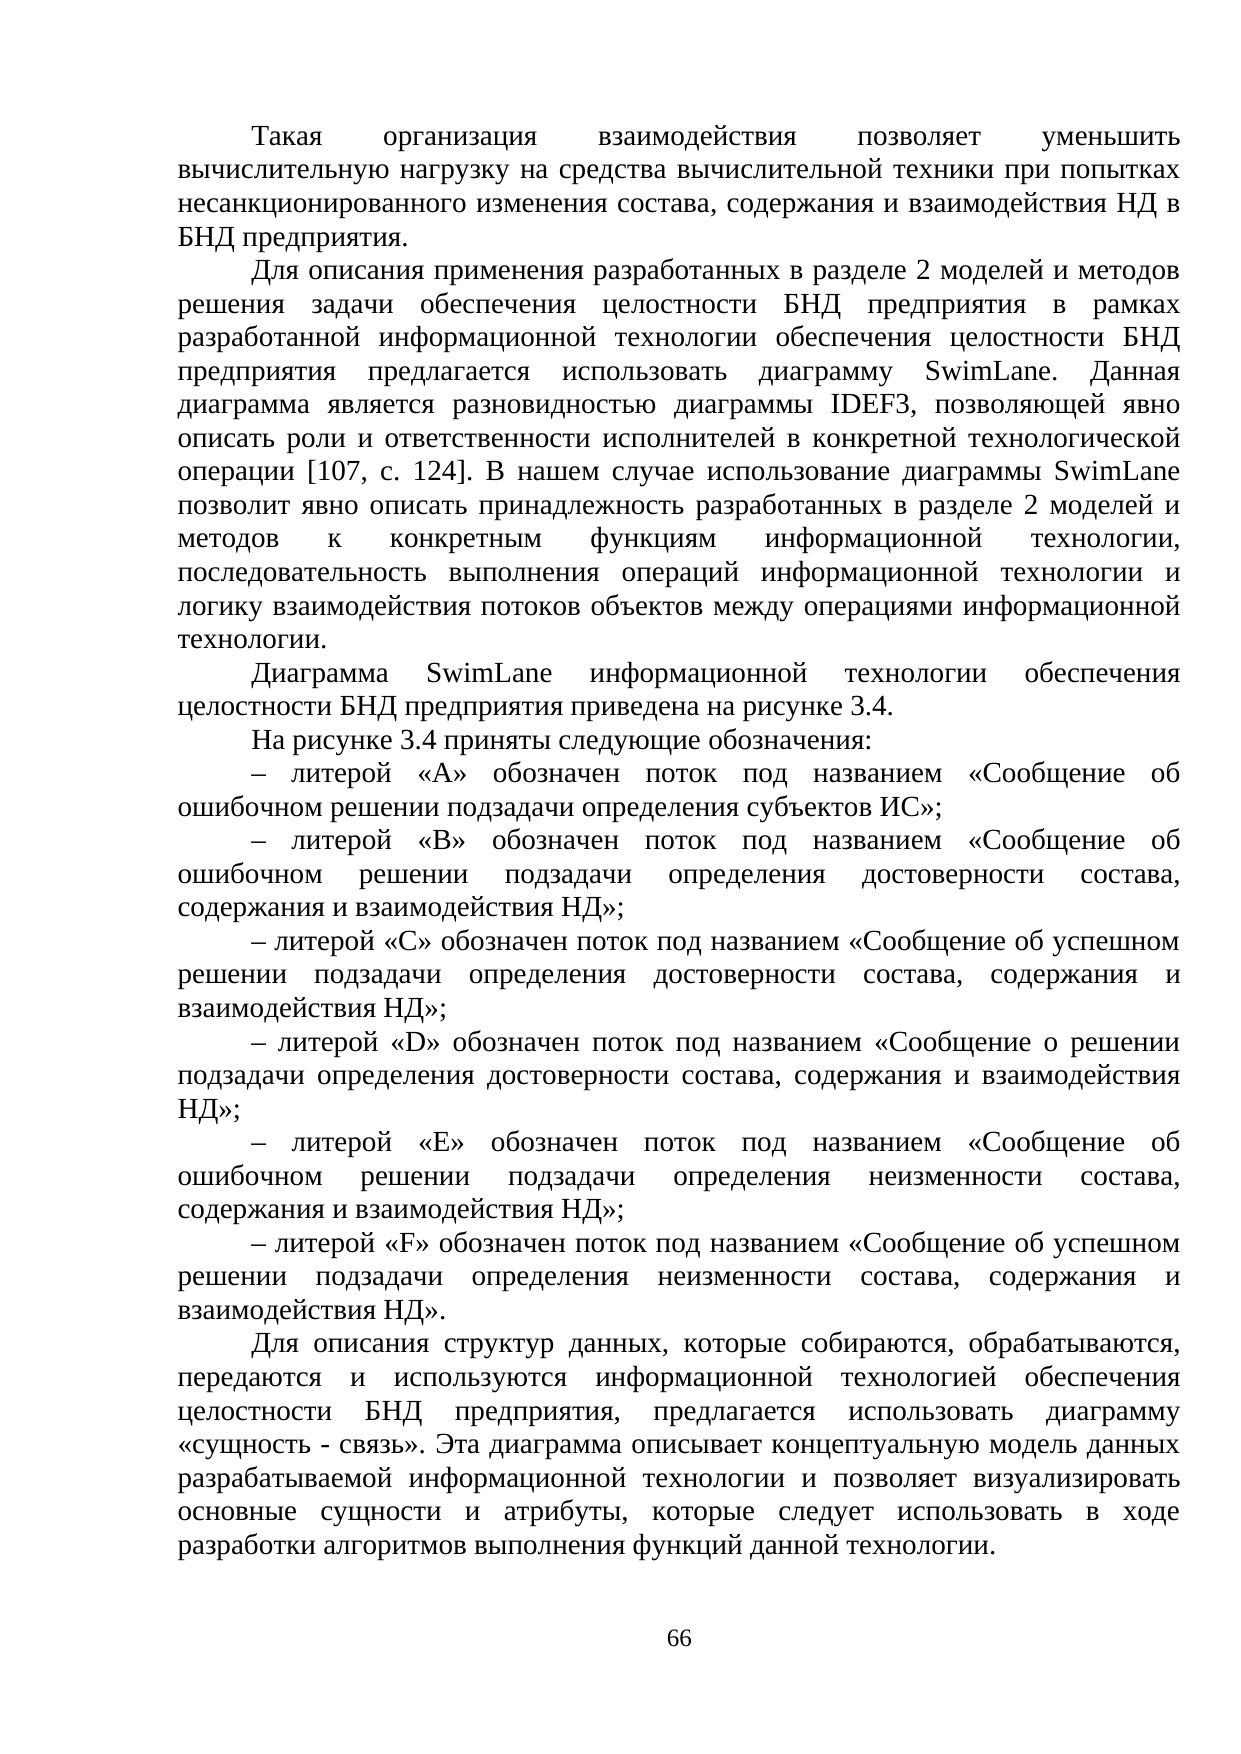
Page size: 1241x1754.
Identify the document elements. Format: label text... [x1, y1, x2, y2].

text – литерой «Е» обозначен поток под названием «Сообщение об ошибочном решении подзадачи определения неизменности состава, содержания и взаимодействия НД»; [177, 1124, 1181, 1225]
text Для описания структур данных, которые собираются, обрабатываются, передаются и используются информационной технологией обеспечения целостности БНД предприятия, предлагается использовать диаграмму «сущность - связь». Эта диаграмма описывает концептуальную модель данных разрабатываемой информационной технологии и позволяет визуализировать основные сущности и атрибуты, которые следует использовать в ходе разработки алгоритмов выполнения функций данной технологии. [177, 1326, 1181, 1560]
text – литерой «D» обозначен поток под названием «Сообщение о решении подзадачи определения достоверности состава, содержания и взаимодействия НД»; [177, 1024, 1181, 1124]
text – литерой «А» обозначен поток под названием «Сообщение об ошибочном решении подзадачи определения субъектов ИС»; [177, 755, 1181, 822]
text Диаграмма SwimLane информационной технологии обеспечения целостности БНД предприятия приведена на рисунке 3.4. [177, 655, 1181, 722]
text – литерой «F» обозначен поток под названием «Сообщение об успешном решении подзадачи определения неизменности состава, содержания и взаимодействия НД». [177, 1225, 1181, 1326]
text – литерой «С» обозначен поток под названием «Сообщение об успешном решении подзадачи определения достоверности состава, содержания и взаимодействия НД»; [177, 923, 1181, 1024]
text На рисунке 3.4 приняты следующие обозначения: [177, 722, 1181, 755]
text – литерой «В» обозначен поток под названием «Сообщение об ошибочном решении подзадачи определения достоверности состава, содержания и взаимодействия НД»; [177, 822, 1181, 923]
text Такая организация взаимодействия позволяет уменьшить вычислительную нагрузку на средства вычислительной техники при попытках несанкционированного изменения состава, содержания и взаимодействия НД в БНД предприятия. [177, 118, 1181, 252]
text Для описания применения разработанных в разделе 2 моделей и методов решения задачи обеспечения целостности БНД предприятия в рамках разработанной информационной технологии обеспечения целостности БНД предприятия предлагается использовать диаграмму SwimLane. Данная диаграмма является разновидностью диаграммы IDEF3, позволяющей явно описать роли и ответственности исполнителей в конкретной технологической операции [107, с. 124]. В нашем случае использование диаграммы SwimLane позволит явно описать принадлежность разработанных в разделе 2 моделей и методов к конкретным функциям информационной технологии, последовательность выполнения операций информационной технологии и логику взаимодействия потоков объектов между операциями информационной технологии. [177, 252, 1181, 655]
